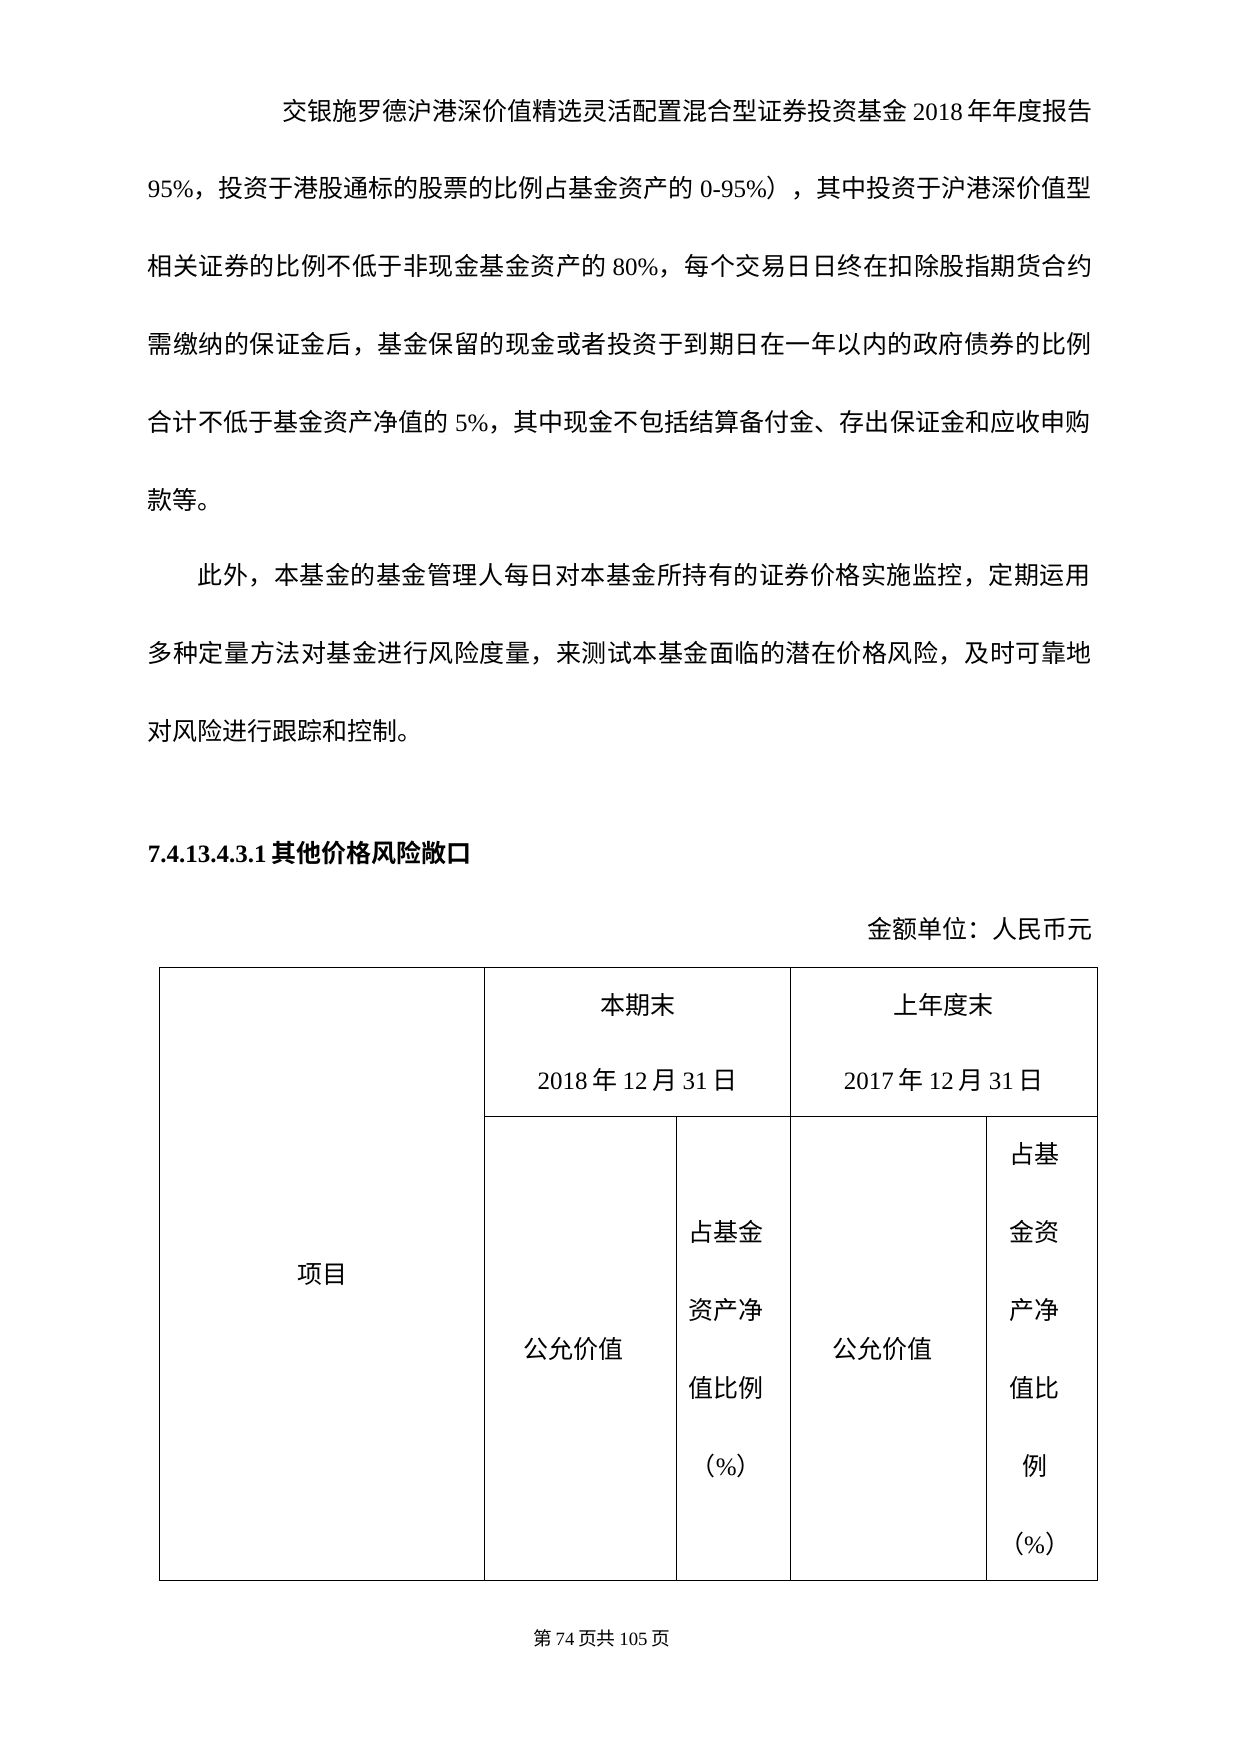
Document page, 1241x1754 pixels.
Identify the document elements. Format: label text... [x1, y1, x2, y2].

table_cell 占基金资产净值比例（%） [677, 1117, 790, 1580]
text 此外，本基金的基金管理人每日对本基金所持有的证券价格实施监控，定期运用多种定量方法对基金进行风险度量，来测试本基金面临的潜在价格风险，及时可靠地对风险进行跟踪和控制。 [148, 541, 1092, 762]
text 金额单位：人民币元 [149, 895, 1092, 960]
table_cell 公允价值 [791, 1117, 986, 1580]
table_header 上年度末 2017年12月31日 [791, 968, 1097, 1116]
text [148, 154, 1092, 531]
table_cell 公允价值 [485, 1117, 676, 1580]
table_header 本期末 2018年12月31日 [485, 968, 790, 1116]
table_header 项目 [160, 968, 484, 1580]
subtitle 7.4.13.4.3.1其他价格风险敞口 [148, 819, 1092, 884]
table_cell 占基金资产净值比例（%） [987, 1117, 1097, 1580]
